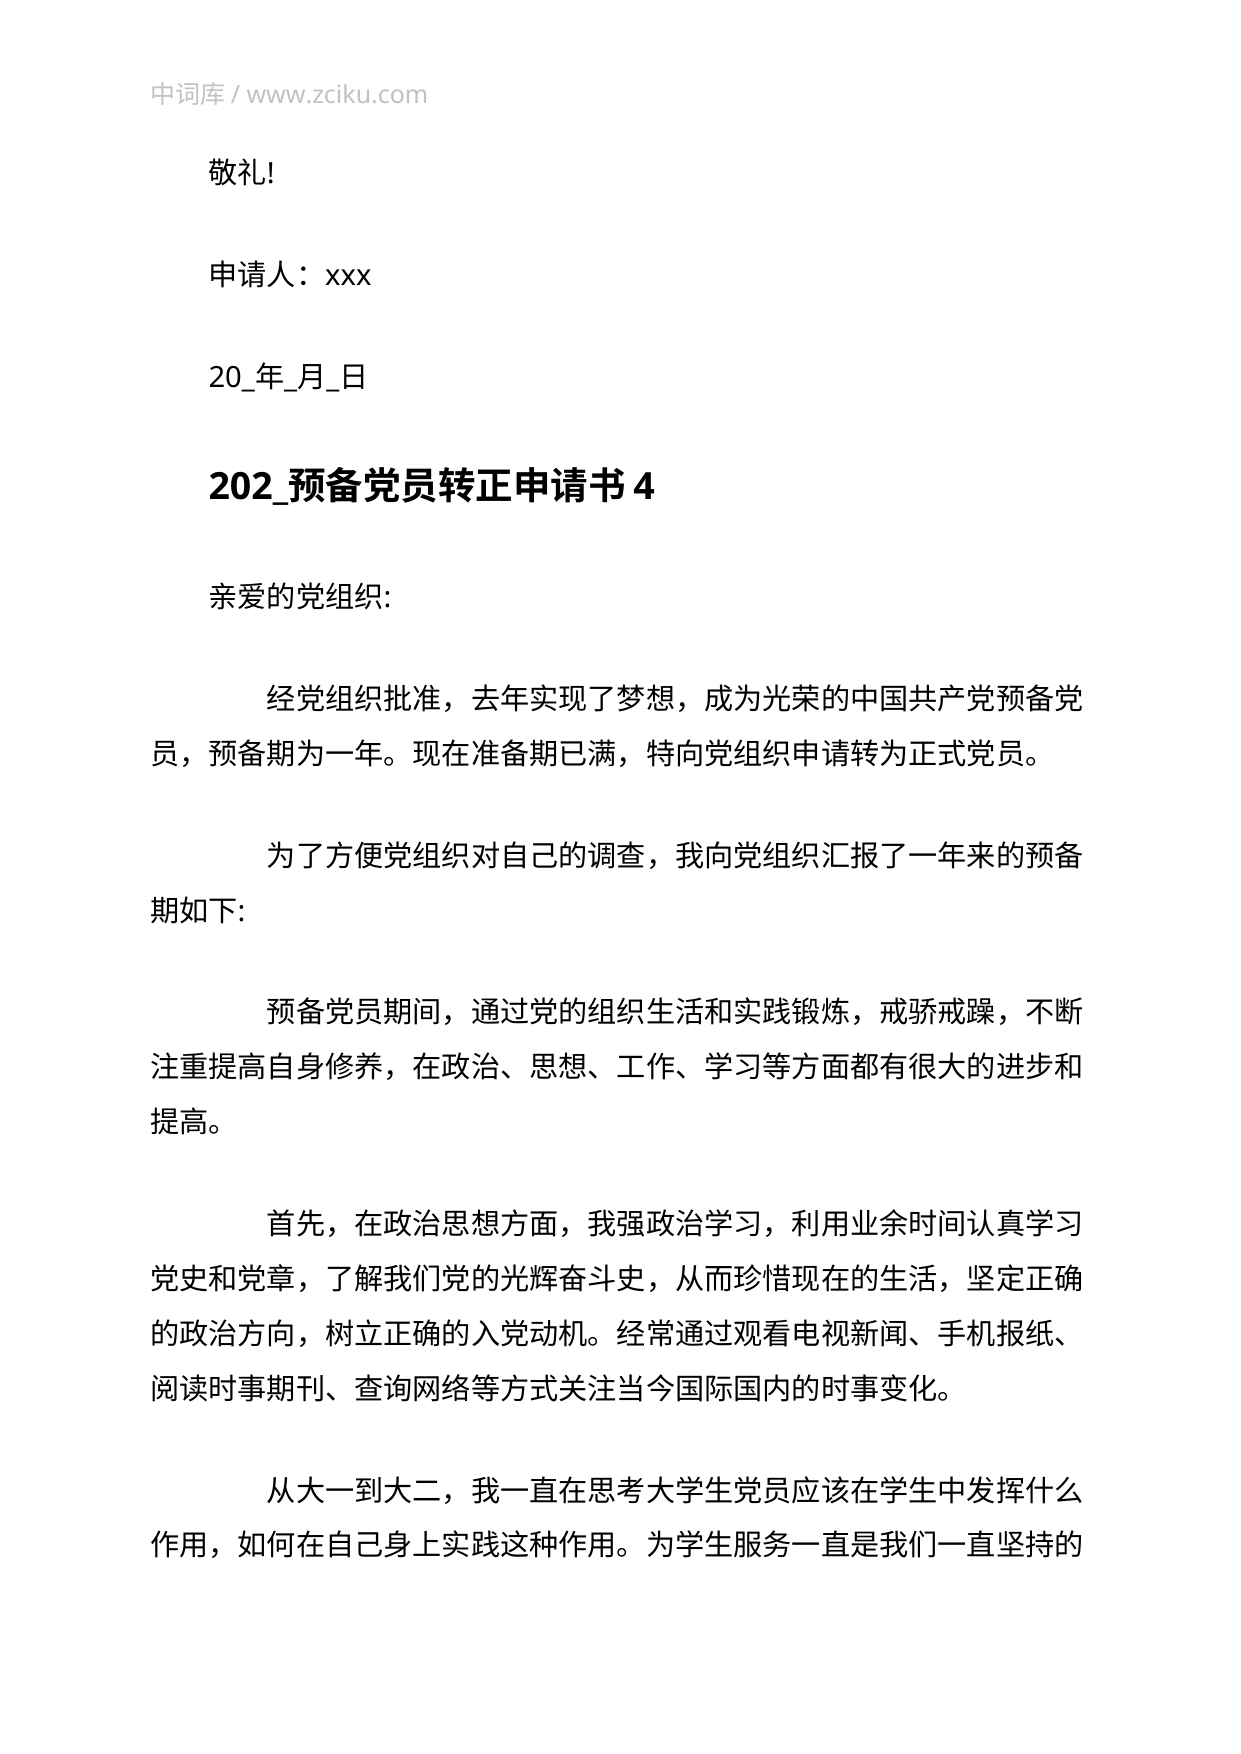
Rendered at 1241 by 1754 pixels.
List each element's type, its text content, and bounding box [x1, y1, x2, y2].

text 首先，在政治思想方面，我强政治学习，利用业余时间认真学习党史和党章，了解我们党的光辉奋斗史，从而珍惜现在的生活，坚定正确的政治方向，树立正确的入党动机。经常通过观看电视新闻、手机报纸、阅读时事期刊、查询网络等方式关注当今国际国内的时事变化。 [150, 1201, 1090, 1408]
text 为了方便党组织对自己的调查，我向党组织汇报了一年来的预备期如下: [150, 832, 1090, 929]
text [150, 1467, 1090, 1564]
text 经党组织批准，去年实现了梦想，成为光荣的中国共产党预备党员，预备期为一年。现在准备期已满，特向党组织申请转为正式党员。 [150, 676, 1090, 773]
text 敬礼! [150, 150, 1090, 192]
text 申请人：xxx [150, 252, 1090, 294]
text 20_年_月_日 [150, 354, 1090, 396]
text 202_预备党员转正申请书4 [150, 456, 1090, 510]
text 预备党员期间，通过党的组织生活和实践锻炼，戒骄戒躁，不断注重提高自身修养，在政治、思想、工作、学习等方面都有很大的进步和提高。 [150, 989, 1090, 1141]
text 亲爱的党组织: [150, 573, 1090, 616]
